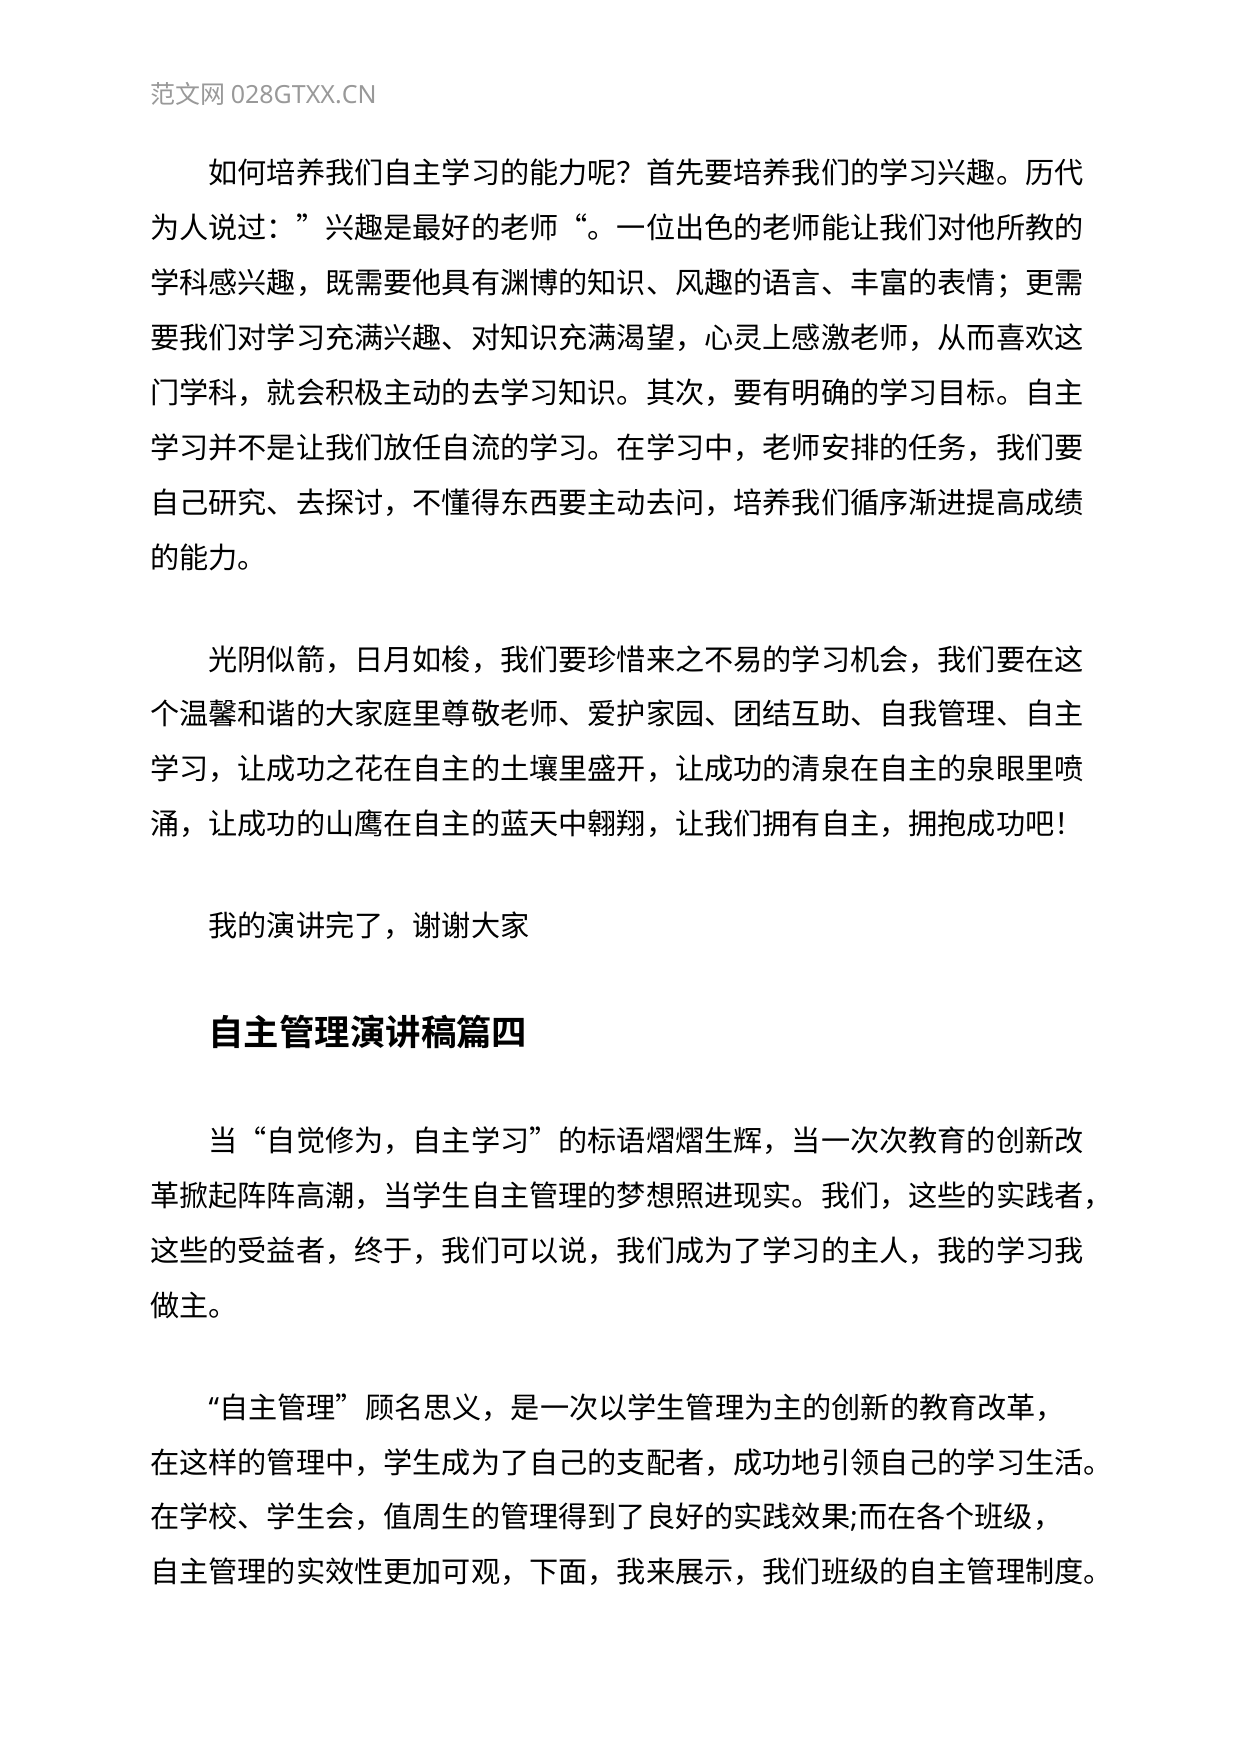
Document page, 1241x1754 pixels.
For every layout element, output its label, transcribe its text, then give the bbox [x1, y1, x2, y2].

text 光阴似箭，日月如梭，我们要珍惜来之不易的学习机会，我们要在这个温馨和谐的大家庭里尊敬老师、爱护家园、团结互助、自我管理、自主学习，让成功之花在自主的土壤里盛开，让成功的清泉在自主的泉眼里喷涌，让成功的山鹰在自主的蓝天中翱翔，让我们拥有自主，拥抱成功吧！ [150, 636, 1090, 843]
text 我的演讲完了，谢谢大家 [150, 902, 1090, 945]
text 自主管理演讲稿篇四 [150, 1004, 1090, 1056]
text 如何培养我们自主学习的能力呢？首先要培养我们的学习兴趣。历代为人说过：”兴趣是最好的老师“。一位出色的老师能让我们对他所教的学科感兴趣，既需要他具有渊博的知识、风趣的语言、丰富的表情；更需要我们对学习充满兴趣、对知识充满渴望，心灵上感激老师，从而喜欢这门学科，就会积极主动的去学习知识。其次，要有明确的学习目标。自主学习并不是让我们放任自流的学习。在学习中，老师安排的任务，我们要自己研究、去探讨，不懂得东西要主动去问，培养我们循序渐进提高成绩的能力。 [150, 150, 1090, 577]
text 当“自觉修为，自主学习”的标语熠熠生辉，当一次次教育的创新改革掀起阵阵高潮，当学生自主管理的梦想照进现实。我们，这些的实践者，这些的受益者，终于，我们可以说，我们成为了学习的主人，我的学习我做主。 [150, 1118, 1090, 1325]
text “自主管理”顾名思义，是一次以学生管理为主的创新的教育改革，在这样的管理中，学生成为了自己的支配者，成功地引领自己的学习生活。在学校、学生会，值周生的管理得到了良好的实践效果;而在各个班级，自主管理的实效性更加可观，下面，我来展示，我们班级的自主管理制度。 [150, 1384, 1090, 1591]
